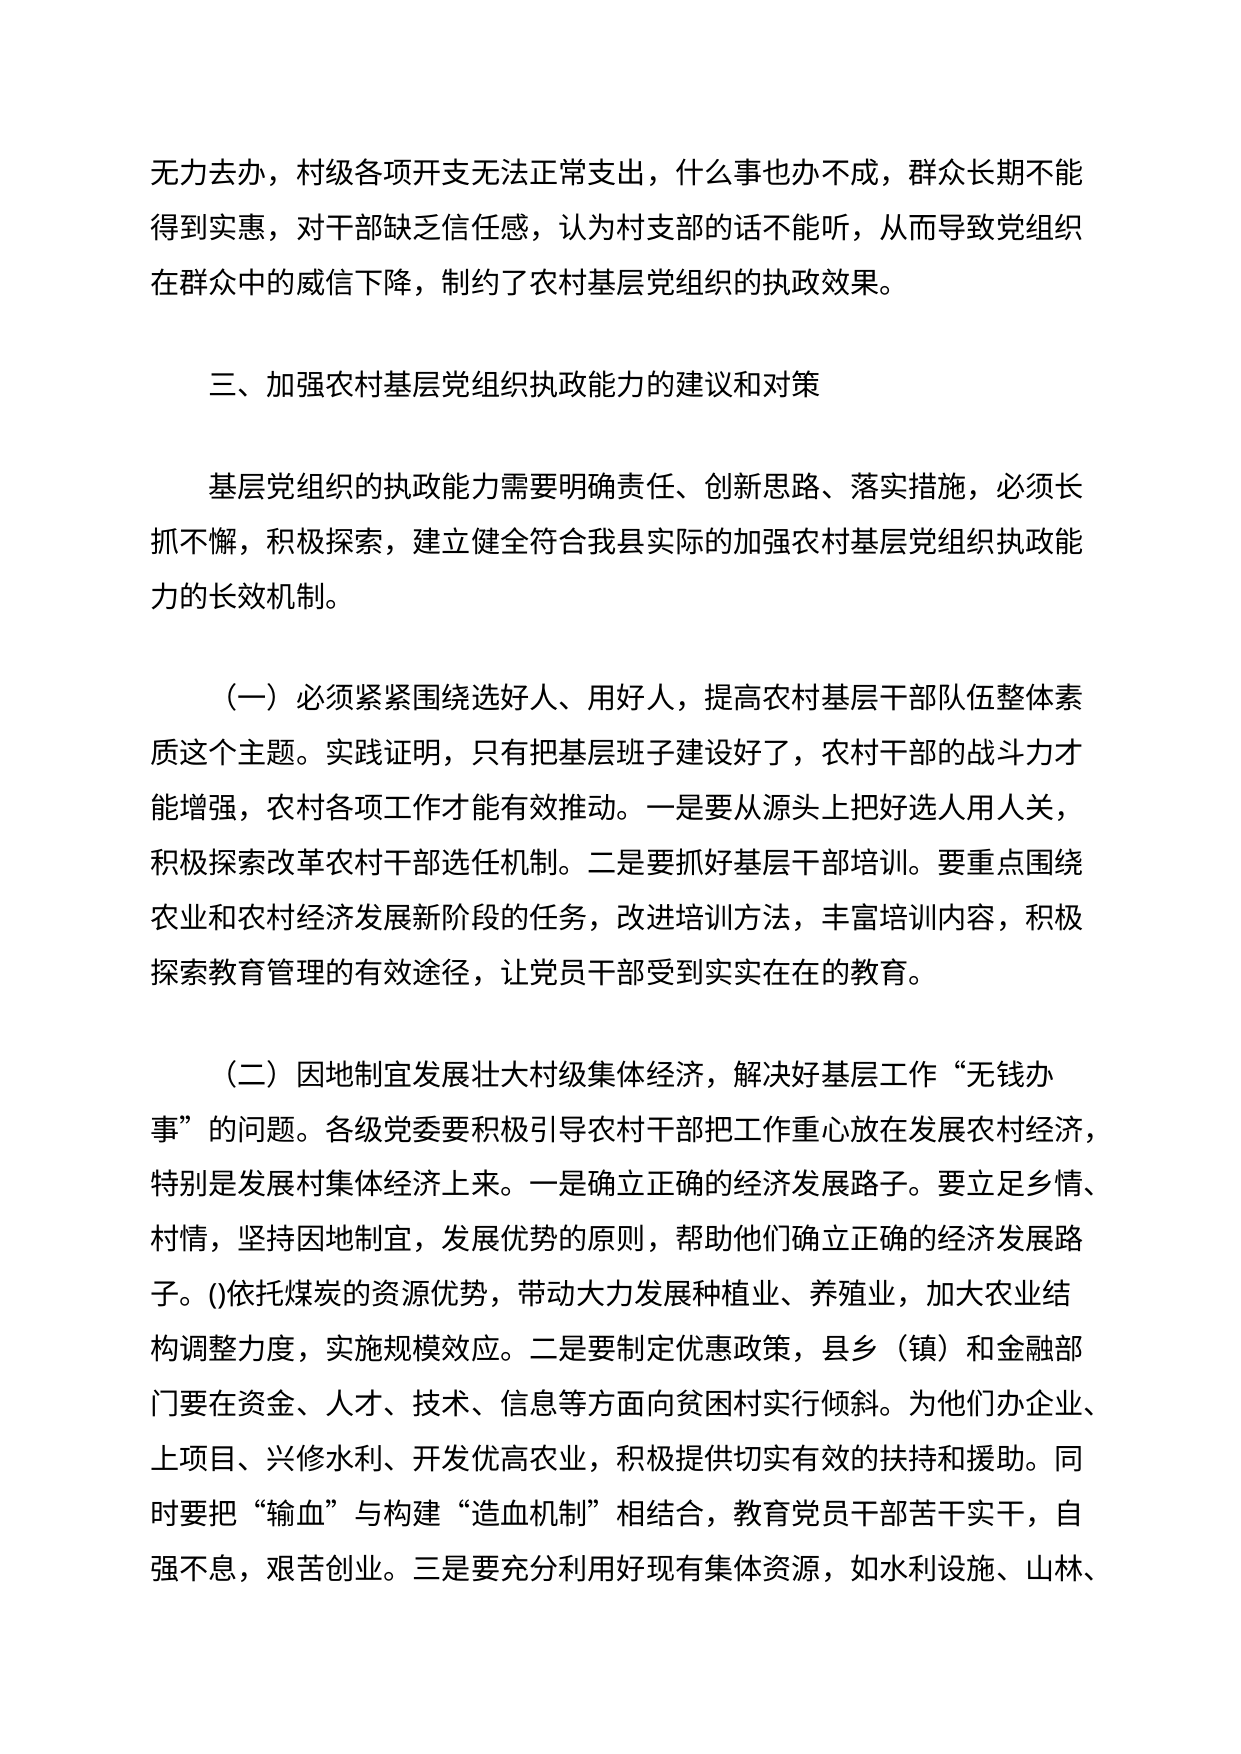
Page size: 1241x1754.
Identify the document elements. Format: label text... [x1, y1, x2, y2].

text 基层党组织的执政能力需要明确责任、创新思路、落实措施，必须长抓不懈，积极探索，建立健全符合我县实际的加强农村基层党组织执政能力的长效机制。 [150, 463, 1090, 615]
text （一）必须紧紧围绕选好人、用好人，提高农村基层干部队伍整体素质这个主题。实践证明，只有把基层班子建设好了，农村干部的战斗力才能增强，农村各项工作才能有效推动。一是要从源头上把好选人用人关，积极探索改革农村干部选任机制。二是要抓好基层干部培训。要重点围绕农业和农村经济发展新阶段的任务，改进培训方法，丰富培训内容，积极探索教育管理的有效途径，让党员干部受到实实在在的教育。 [150, 675, 1090, 992]
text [150, 150, 1090, 302]
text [150, 1051, 1090, 1588]
text 三、加强农村基层党组织执政能力的建议和对策 [150, 362, 1090, 404]
